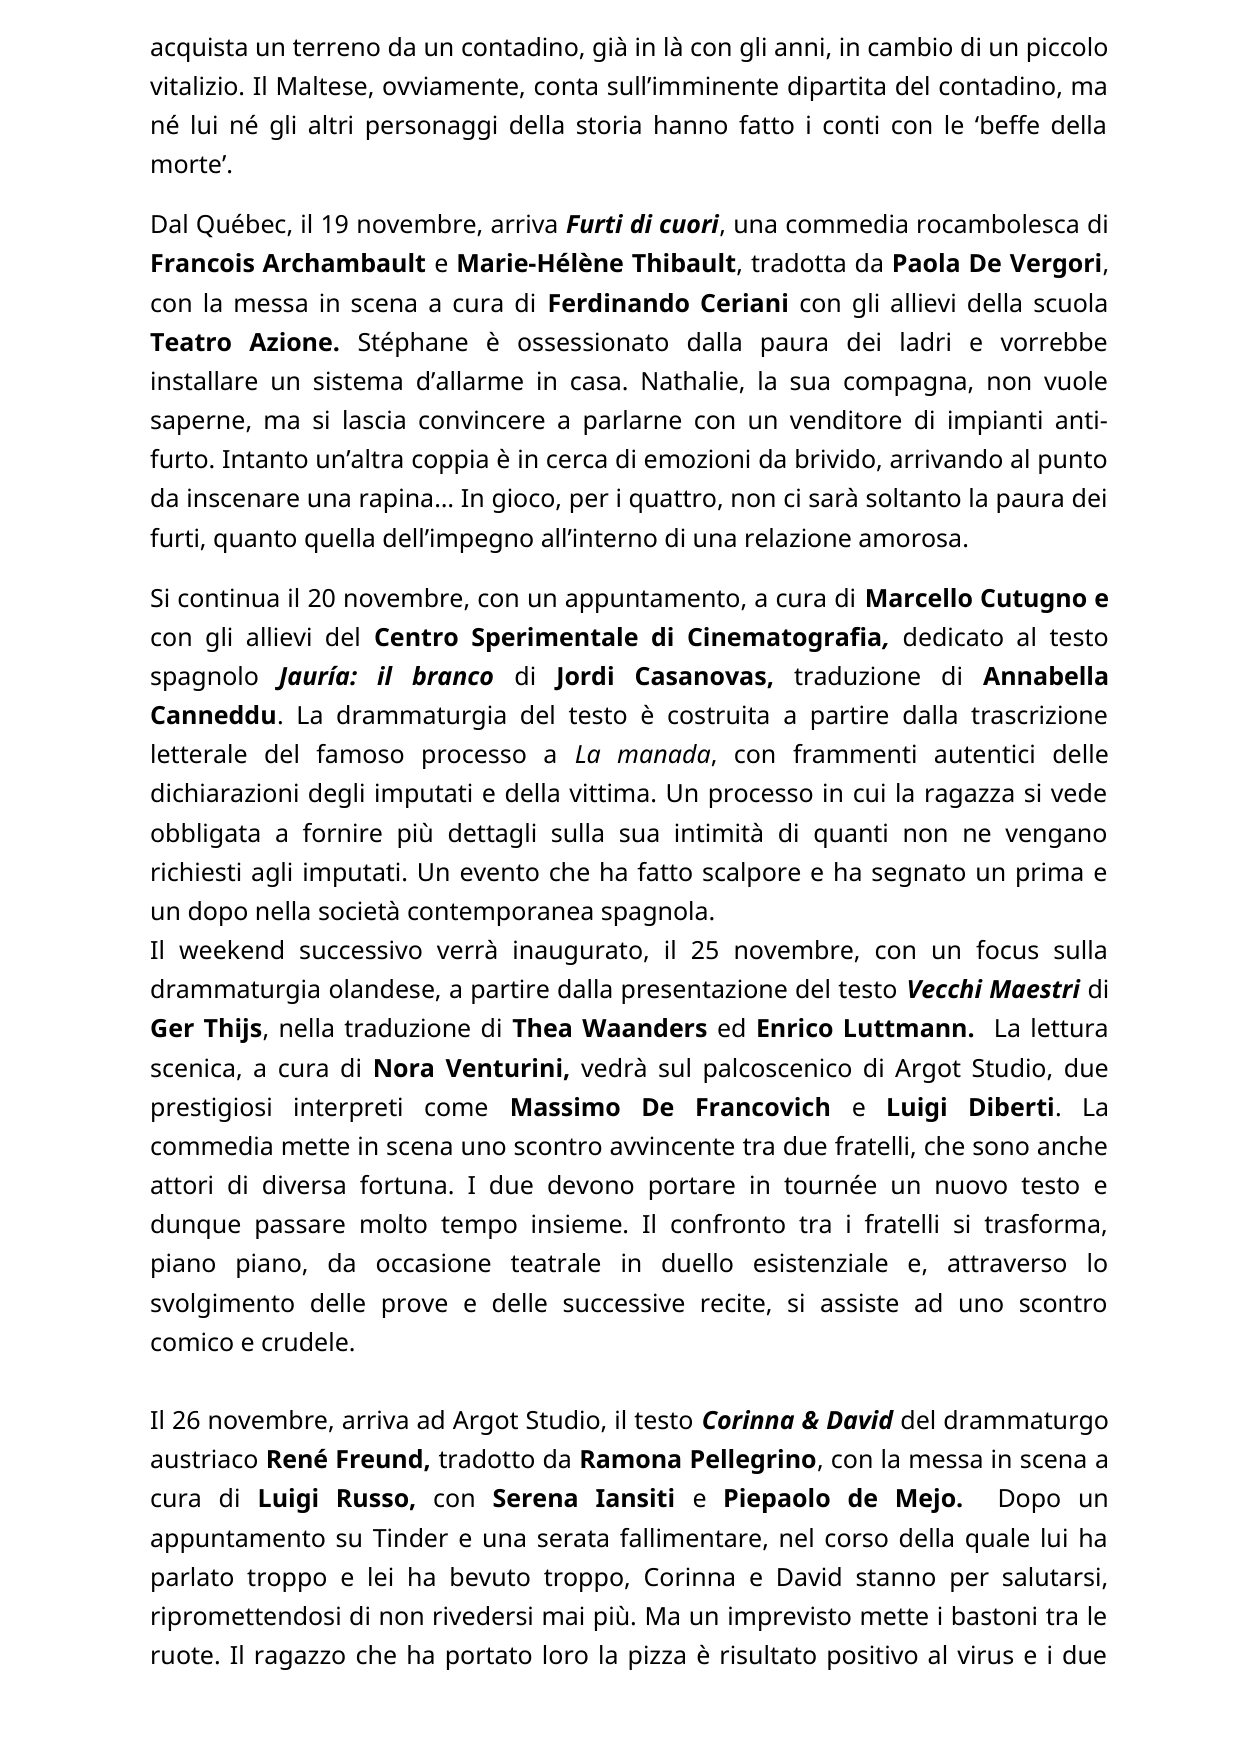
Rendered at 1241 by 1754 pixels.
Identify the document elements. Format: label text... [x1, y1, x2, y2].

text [150, 1403, 1109, 1672]
text Dal Québec, il 19 novembre, arriva Furti di cuori, una commedia rocambolesca di Francois Archambault e Marie-Hélène Thibault, tradotta da Paola De Vergori, con la messa in scena a cura di Ferdinando Ceriani con gli allievi della scuola Teatro Azione. Stéphane è ossessionato dalla paura dei ladri e vorrebbe installare un sistema d’allarme in casa. Nathalie, la sua compagna, non vuole saperne, ma si lascia convincere a parlarne con un venditore di impianti anti-furto. Intanto un’altra coppia è in cerca di emozioni da brivido, arrivando al punto da inscenare una rapina… In gioco, per i quattro, non ci sarà soltanto la paura dei furti, quanto quella dell’impegno all’interno di una relazione amorosa. [150, 207, 1109, 554]
text Si continua il 20 novembre, con un appuntamento, a cura di Marcello Cutugno e con gli allievi del Centro Sperimentale di Cinematografia, dedicato al testo spagnolo Jauría: il branco di Jordi Casanovas, traduzione di Annabella Canneddu. La drammaturgia del testo è costruita a partire dalla trascrizione letterale del famoso processo a La manada, con frammenti autentici delle dichiarazioni degli imputati e della vittima. Un processo in cui la ragazza si vede obbligata a fornire più dettagli sulla sua intimità di quanti non ne vengano richiesti agli imputati. Un evento che ha fatto scalpore e ha segnato un prima e un dopo nella società contemporanea spagnola. [150, 580, 1109, 928]
text Il weekend successivo verrà inaugurato, il 25 novembre, con un focus sulla drammaturgia olandese, a partire dalla presentazione del testo Vecchi Maestri di Ger Thijs, nella traduzione di Thea Waanders ed Enrico Luttmann. La lettura scenica, a cura di Nora Venturini, vedrà sul palcoscenico di Argot Studio, due prestigiosi interpreti come Massimo De Francovich e Luigi Diberti. La commedia mette in scena uno scontro avvincente tra due fratelli, che sono anche attori di diversa fortuna. I due devono portare in tournée un nuovo testo e dunque passare molto tempo insieme. Il confronto tra i fratelli si trasforma, piano piano, da occasione teatrale in duello esistenziale e, attraverso lo svolgimento delle prove e delle successive recite, si assiste ad uno scontro comico e crudele. [150, 933, 1109, 1358]
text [150, 29, 1109, 181]
